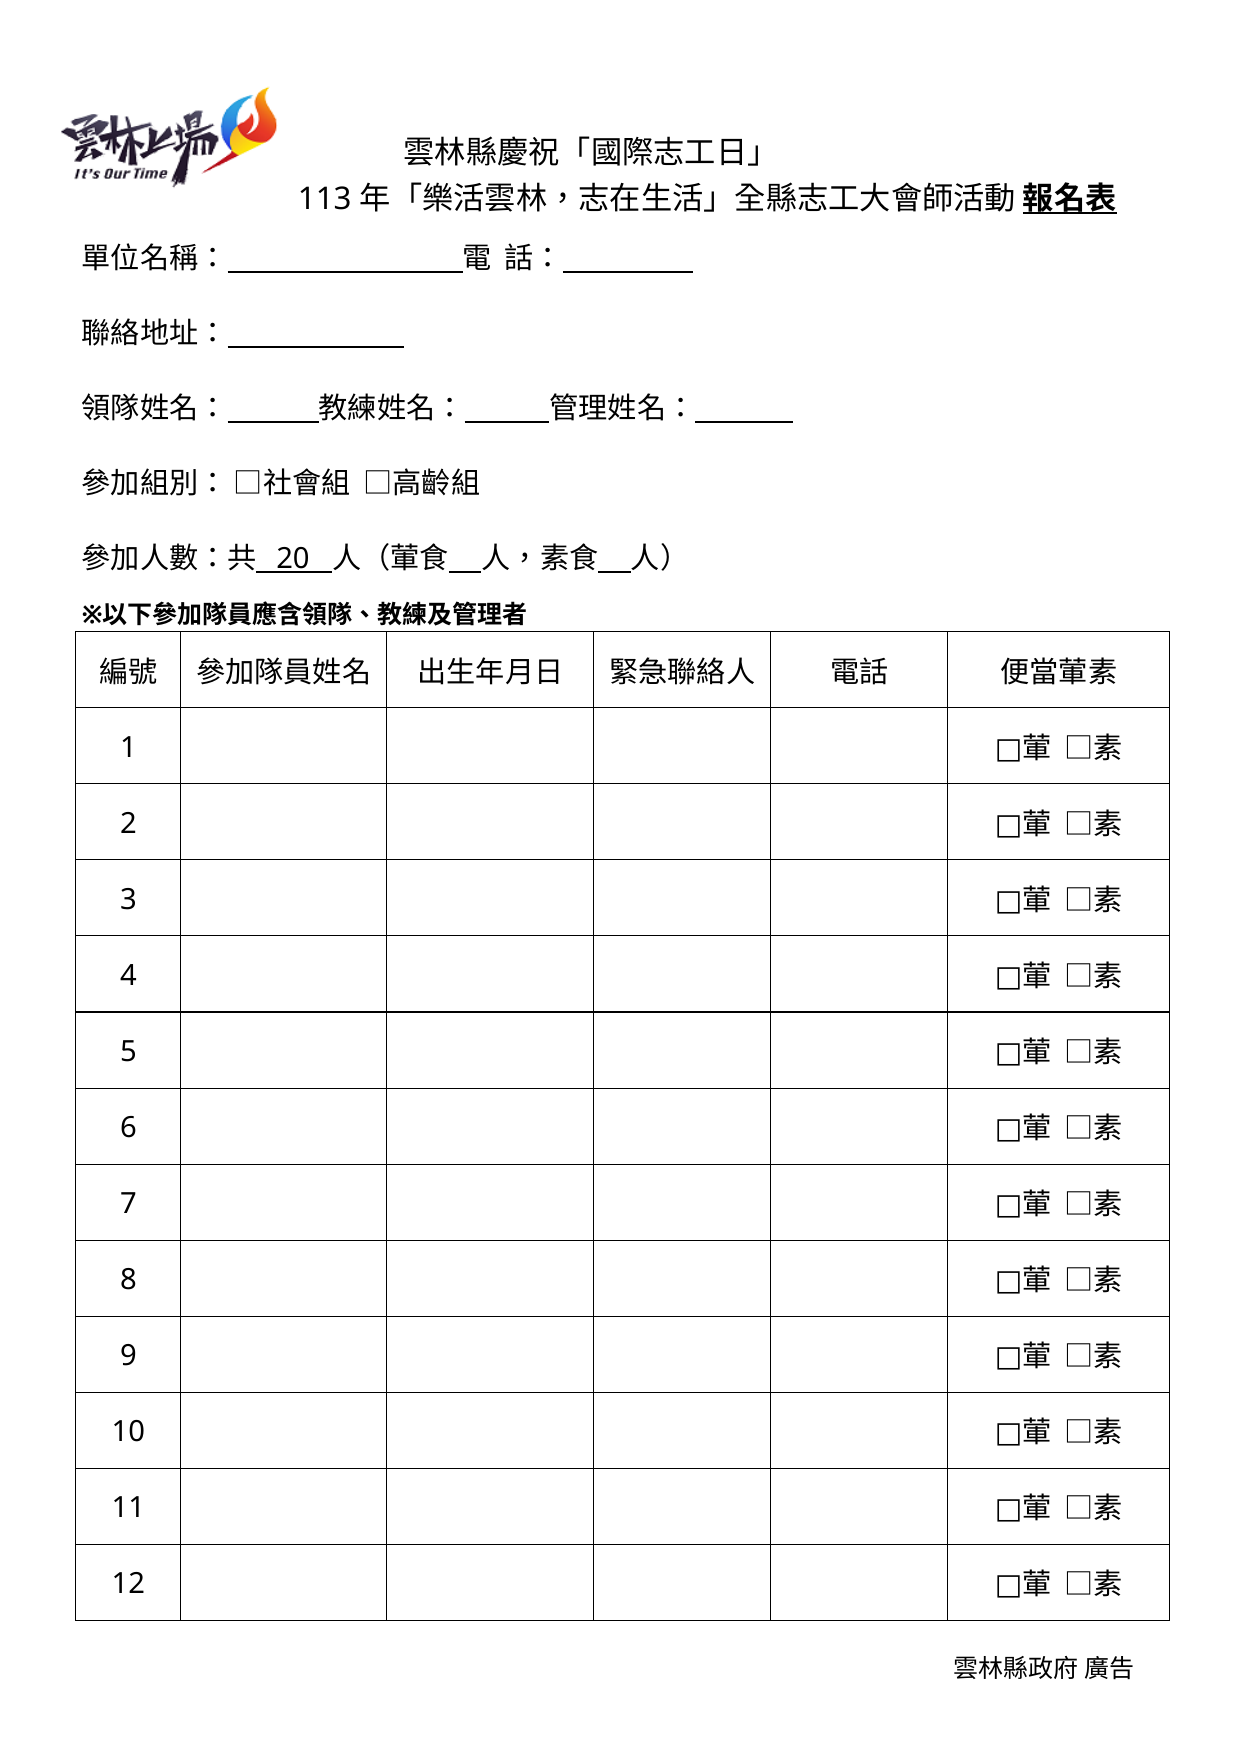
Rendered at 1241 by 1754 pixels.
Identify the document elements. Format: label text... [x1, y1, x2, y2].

table_cell [771, 1317, 947, 1392]
table_cell [387, 1165, 593, 1239]
table_cell □葷 □素 [948, 1241, 1169, 1316]
table_cell [387, 1089, 593, 1163]
table_cell [181, 1165, 386, 1239]
table_header 出生年月日 [387, 632, 593, 707]
table_cell [594, 1089, 770, 1163]
table_cell [594, 1165, 770, 1239]
table_cell [771, 1013, 947, 1087]
table_header 電話 [771, 632, 947, 707]
table_cell [594, 708, 770, 783]
table_cell □葷 □素 [948, 1013, 1169, 1087]
table_header 便當葷素 [948, 632, 1169, 707]
table_cell □葷 □素 [948, 860, 1169, 935]
table_cell [387, 936, 593, 1011]
table_cell [594, 1317, 770, 1392]
table_cell [594, 1393, 770, 1468]
table_cell [387, 1013, 593, 1087]
table_cell [771, 1165, 947, 1239]
table_cell 10 [76, 1393, 180, 1468]
table_cell [594, 784, 770, 859]
table_cell [771, 1469, 947, 1544]
table_cell [181, 708, 386, 783]
table_cell [594, 1469, 770, 1544]
table_cell □葷 □素 [948, 1545, 1169, 1620]
text 單位名稱： 電 話： [81, 219, 1134, 294]
table_cell [181, 1317, 386, 1392]
table_cell 6 [76, 1089, 180, 1163]
table_cell [387, 708, 593, 783]
table_cell □葷 □素 [948, 1317, 1169, 1392]
table_cell □葷 □素 [948, 708, 1169, 783]
text ※以下參加隊員應含領隊、教練及管理者 [81, 594, 1134, 631]
table_cell [771, 1089, 947, 1163]
table_cell [181, 860, 386, 935]
table_cell [387, 1393, 593, 1468]
table_cell 4 [76, 936, 180, 1011]
table_cell 1 [76, 708, 180, 783]
text 113 年「樂活雲林，志在生活」全縣志工大會師活動 報名表 [106, 173, 1134, 219]
table_cell [181, 1089, 386, 1163]
table_cell [387, 784, 593, 859]
table_cell [387, 1545, 593, 1620]
table_header 參加隊員姓名 [181, 632, 386, 707]
table_cell [181, 784, 386, 859]
table_cell □葷 □素 [948, 1393, 1169, 1468]
table_cell 12 [76, 1545, 180, 1620]
table_cell [771, 1393, 947, 1468]
text 聯絡地址： [81, 294, 1134, 369]
table_header 編號 [76, 632, 180, 707]
picture [59, 82, 279, 193]
table_cell □葷 □素 [948, 1165, 1169, 1239]
table_cell [771, 1241, 947, 1316]
table_cell 8 [76, 1241, 180, 1316]
table_cell 11 [76, 1469, 180, 1544]
table_cell 9 [76, 1317, 180, 1392]
table_cell [771, 936, 947, 1011]
table_cell [771, 860, 947, 935]
table_cell [594, 1545, 770, 1620]
text 參加組別： □社會組 □高齡組 [81, 444, 1134, 519]
table_cell [594, 1013, 770, 1087]
table_cell [181, 1545, 386, 1620]
table_cell □葷 □素 [948, 936, 1169, 1011]
table_cell [594, 1241, 770, 1316]
table_cell [181, 1469, 386, 1544]
table_cell [387, 1241, 593, 1316]
table_cell 2 [76, 784, 180, 859]
table_cell [771, 1545, 947, 1620]
table_cell [181, 936, 386, 1011]
table_cell □葷 □素 [948, 1089, 1169, 1163]
table_cell [181, 1013, 386, 1087]
table_cell [181, 1393, 386, 1468]
table_cell [771, 784, 947, 859]
table_header 緊急聯絡人 [594, 632, 770, 707]
table_cell □葷 □素 [948, 784, 1169, 859]
text 參加人數：共 20 人（葷食 人，素食 人） [81, 519, 1134, 594]
table_cell [771, 708, 947, 783]
table_cell 3 [76, 860, 180, 935]
text 領隊姓名： 教練姓名： 管理姓名： [81, 369, 1134, 444]
table_cell [594, 860, 770, 935]
table_cell [181, 1241, 386, 1316]
table_cell [594, 936, 770, 1011]
table_cell [387, 1317, 593, 1392]
table_cell [387, 1469, 593, 1544]
table_cell 5 [76, 1013, 180, 1087]
table_cell □葷 □素 [948, 1469, 1169, 1544]
table_cell 7 [76, 1165, 180, 1239]
table_cell [387, 860, 593, 935]
text 雲林縣慶祝「國際志工日」 [279, 127, 1134, 173]
